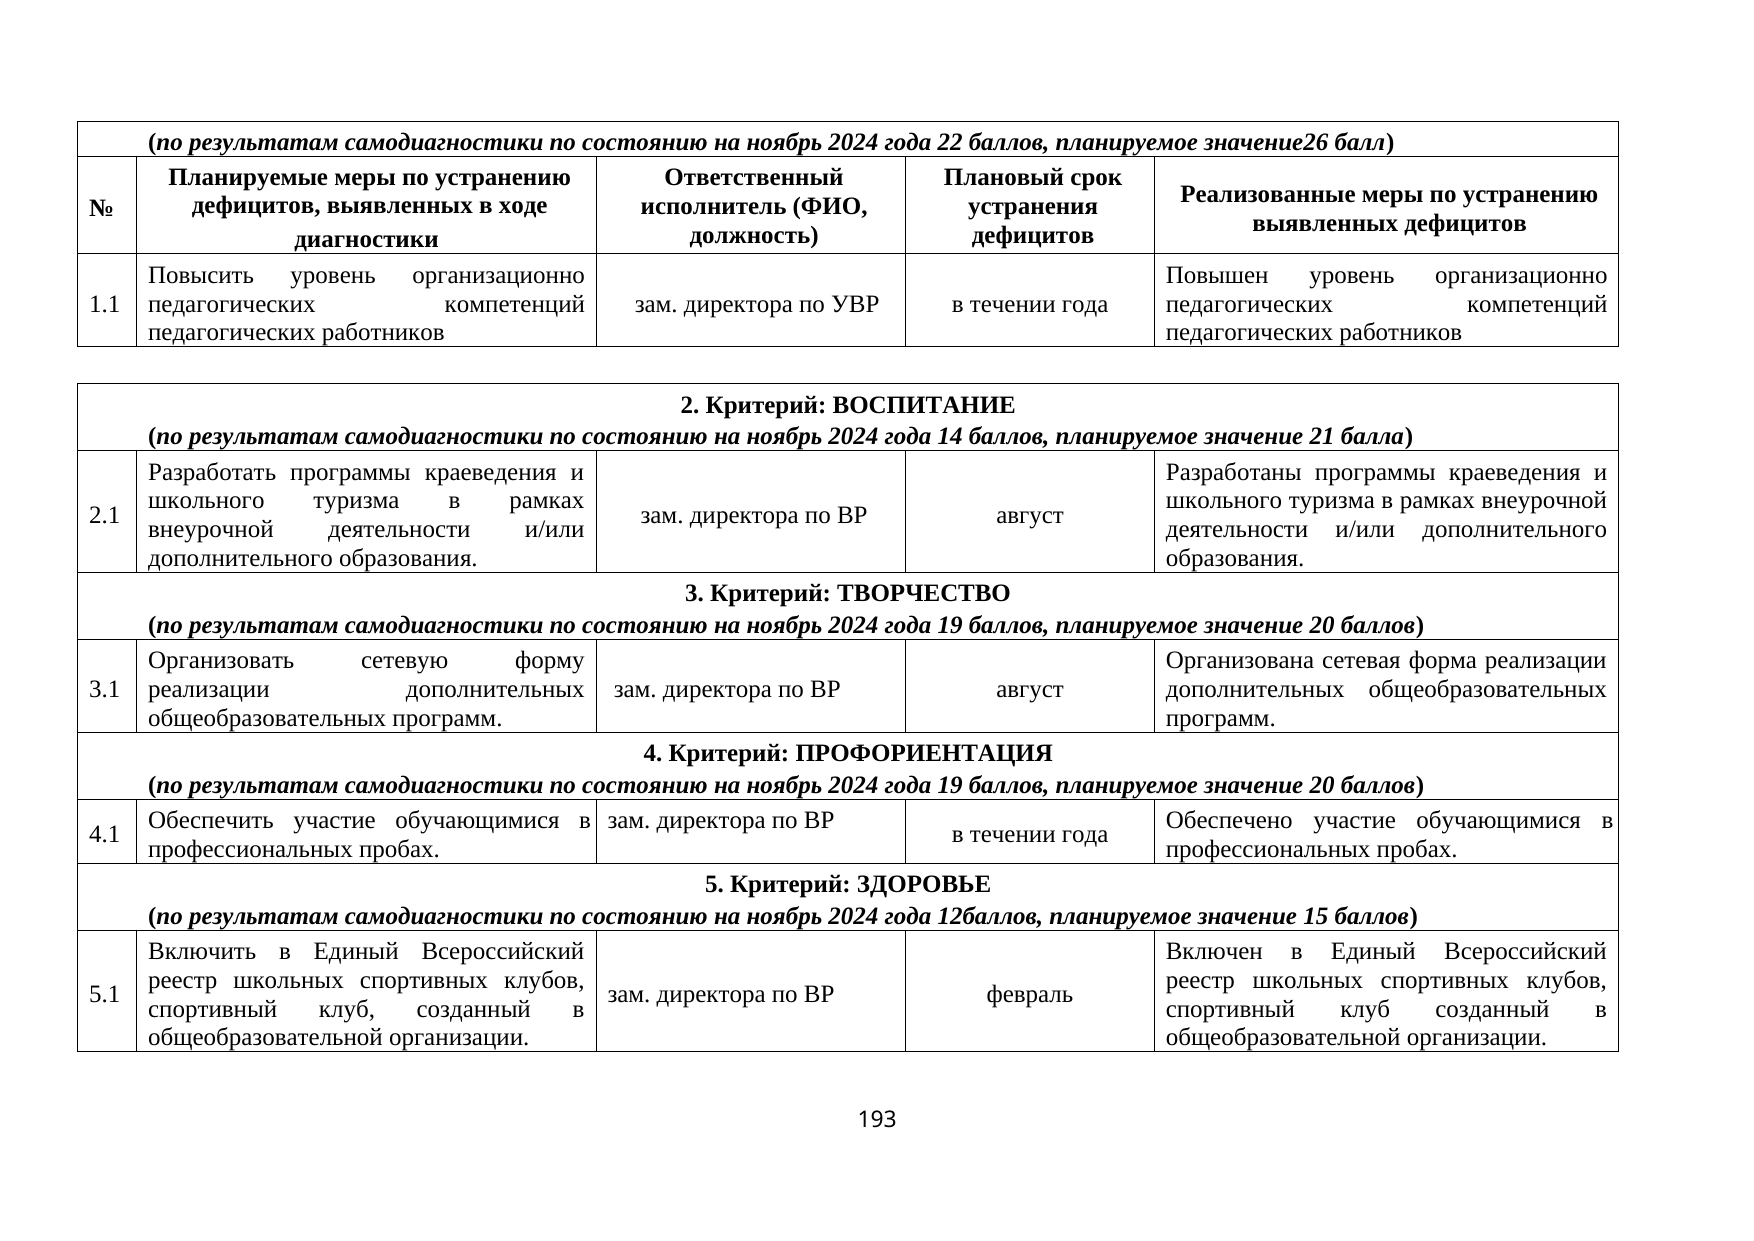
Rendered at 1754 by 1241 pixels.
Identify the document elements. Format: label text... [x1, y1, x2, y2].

table_cell Плановый срок устранения дефицитов [906, 157, 1154, 253]
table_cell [137, 122, 1618, 156]
table_cell Организовать сетевую форму реализации дополнительных общеобразовательных программ. [137, 640, 596, 732]
table_cell зам. директора по ВР [597, 640, 905, 732]
table_header 2. Критерий: ВОСПИТАНИЕ (по результатам самодиагностики по состоянию на ноябрь 2024 года 14 баллов, планируемое значение 21 балла) [137, 384, 1618, 450]
table_cell 2.1 [78, 451, 136, 572]
table_cell [78, 733, 137, 798]
table_cell [78, 573, 137, 639]
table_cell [597, 931, 905, 1051]
table_cell 1.1 [78, 254, 136, 346]
table_cell зам. директора по ВР [597, 800, 905, 863]
table_cell в течении года [906, 254, 1154, 346]
table_cell 4.1 [78, 800, 136, 863]
table_cell 3. Критерий: ТВОРЧЕСТВО (по результатам самодиагностики по состоянию на ноябрь 2024 года 19 баллов, планируемое значение 20 баллов) [137, 573, 1618, 639]
table_cell в течении года [906, 800, 1154, 863]
table_cell [78, 864, 137, 929]
table_cell 5.1 [78, 931, 136, 1051]
table_cell август [906, 451, 1154, 572]
table_cell Планируемые меры по устранению дефицитов, выявленных в ходе диагностики [137, 157, 596, 253]
table_cell Включен в Единый Всероссийский реестр школьных спортивных клубов, спортивный клуб созданный в общеобразовательной организации. [1155, 931, 1618, 1051]
table_cell Повышен уровень организационно педагогических компетенций педагогических работников [1155, 254, 1618, 346]
table_cell 4. Критерий: ПРОФОРИЕНТАЦИЯ (по результатам самодиагностики по состоянию на ноябрь 2024 года 19 баллов, планируемое значение 20 баллов) [137, 733, 1618, 798]
table_cell Организована сетевая форма реализации дополнительных общеобразовательных программ. [1155, 640, 1618, 732]
table_cell Повысить уровень организационно педагогических компетенций педагогических работников [137, 254, 596, 346]
table_cell зам. директора по ВР [597, 451, 905, 572]
table_cell 3.1 [78, 640, 136, 732]
table_cell февраль [906, 931, 1154, 1051]
table_cell Разработать программы краеведения и школьного туризма в рамках внеурочной деятельности и/или дополнительного образования. [137, 451, 596, 572]
table_cell № [78, 157, 136, 253]
table_cell зам. директора по УВР [597, 254, 905, 346]
table_cell Реализованные меры по устранению выявленных дефицитов [1155, 157, 1618, 253]
table_cell Разработаны программы краеведения и школьного туризма в рамках внеурочной деятельности и/или дополнительного образования. [1155, 451, 1618, 572]
table_cell Включить в Единый Всероссийский реестр школьных спортивных клубов, спортивный клуб, созданный в общеобразовательной организации. [137, 931, 596, 1051]
table_cell август [906, 640, 1154, 732]
table_cell Обеспечить участие обучающимися в профессиональных пробах. [137, 800, 596, 863]
table_header [78, 384, 137, 450]
table_cell 5. Критерий: ЗДОРОВЬЕ (по результатам самодиагностики по состоянию на ноябрь 2024 года 12баллов, планируемое значение 15 баллов) [137, 864, 1618, 929]
table_cell Ответственный исполнитель (ФИО, должность) [597, 157, 905, 253]
table_cell [78, 122, 137, 156]
table_cell Обеспечено участие обучающимися в профессиональных пробах. [1155, 800, 1618, 863]
